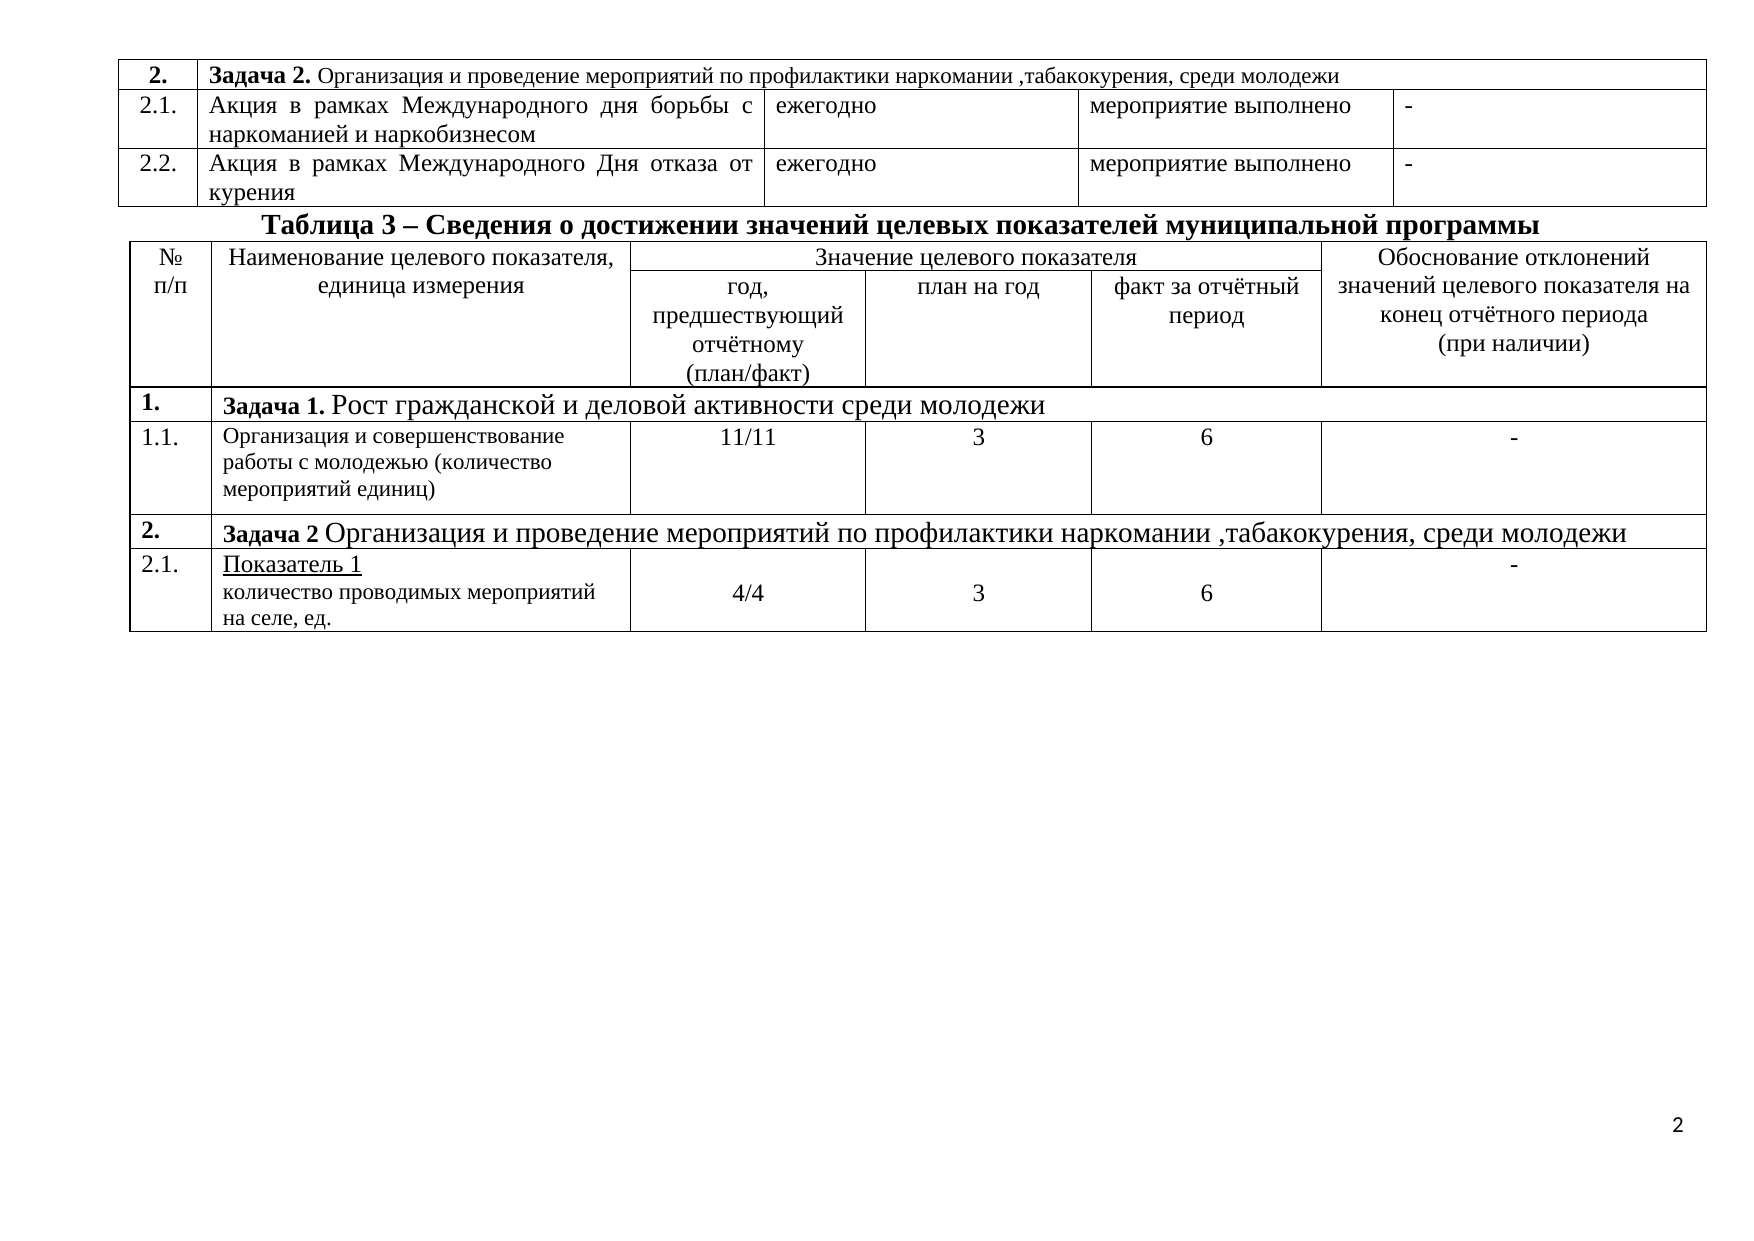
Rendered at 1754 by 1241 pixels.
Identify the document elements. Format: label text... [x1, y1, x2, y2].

table_header Обоснование отклонений значений целевого показателя на конец отчётного периода (при наличии) [1322, 242, 1706, 386]
table_cell 4/4 [631, 549, 865, 631]
table_cell 6 [1092, 422, 1321, 514]
table_cell 11/11 [631, 422, 865, 514]
table_cell год, предшествующий отчётному (план/факт) [631, 271, 865, 386]
table_header Значение целевого показателя [631, 242, 1321, 270]
table_cell 6 [1092, 549, 1321, 631]
table_cell факт за отчётный период [1092, 271, 1321, 386]
table_cell 3 [866, 422, 1091, 514]
table_cell 2. [119, 60, 197, 89]
table_cell 2.1. [119, 90, 197, 147]
table_cell ежегодно [765, 90, 1078, 147]
table_cell - [1322, 549, 1706, 631]
table_header № п/п [131, 242, 211, 386]
table_cell 2. [131, 515, 211, 548]
table_cell - [1322, 422, 1706, 514]
table_cell мероприятие выполнено [1079, 149, 1393, 206]
table_cell Акция в рамках Международного дня борьбы с наркоманией и наркобизнесом [198, 90, 764, 147]
table_cell 2.2. [119, 149, 197, 206]
table_cell 3 [866, 549, 1091, 631]
table_cell план на год [866, 271, 1091, 386]
table_cell 1.1. [131, 422, 211, 514]
text Таблица 3 – Сведения о достижении значений целевых показателей муниципальной программы [118, 207, 1683, 241]
table_header Наименование целевого показателя, единица измерения [212, 242, 630, 386]
table_cell Организация и совершенствование работы с молодежью (количество мероприятий единиц) [212, 422, 630, 514]
table_cell 2.1. [131, 549, 211, 631]
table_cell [1079, 90, 1393, 147]
table_cell Задача 1. Рост гражданской и деловой активности среди молодежи [212, 388, 1706, 421]
table_cell - [1394, 149, 1706, 206]
table_cell Показатель 1 количество проводимых мероприятий на селе, ед. [212, 549, 630, 631]
table_cell Задача 2 Организация и проведение мероприятий по профилактики наркомании ,табакокурения, среди молодежи [212, 515, 1706, 548]
table_cell Задача 2. Организация и проведение мероприятий по профилактики наркомании ,табакокурения, среди молодежи [198, 60, 1706, 89]
table_cell ежегодно [765, 149, 1078, 206]
table_cell 1. [131, 388, 211, 421]
table_cell Акция в рамках Международного Дня отказа от курения [198, 149, 764, 206]
table_cell - [1394, 90, 1706, 147]
